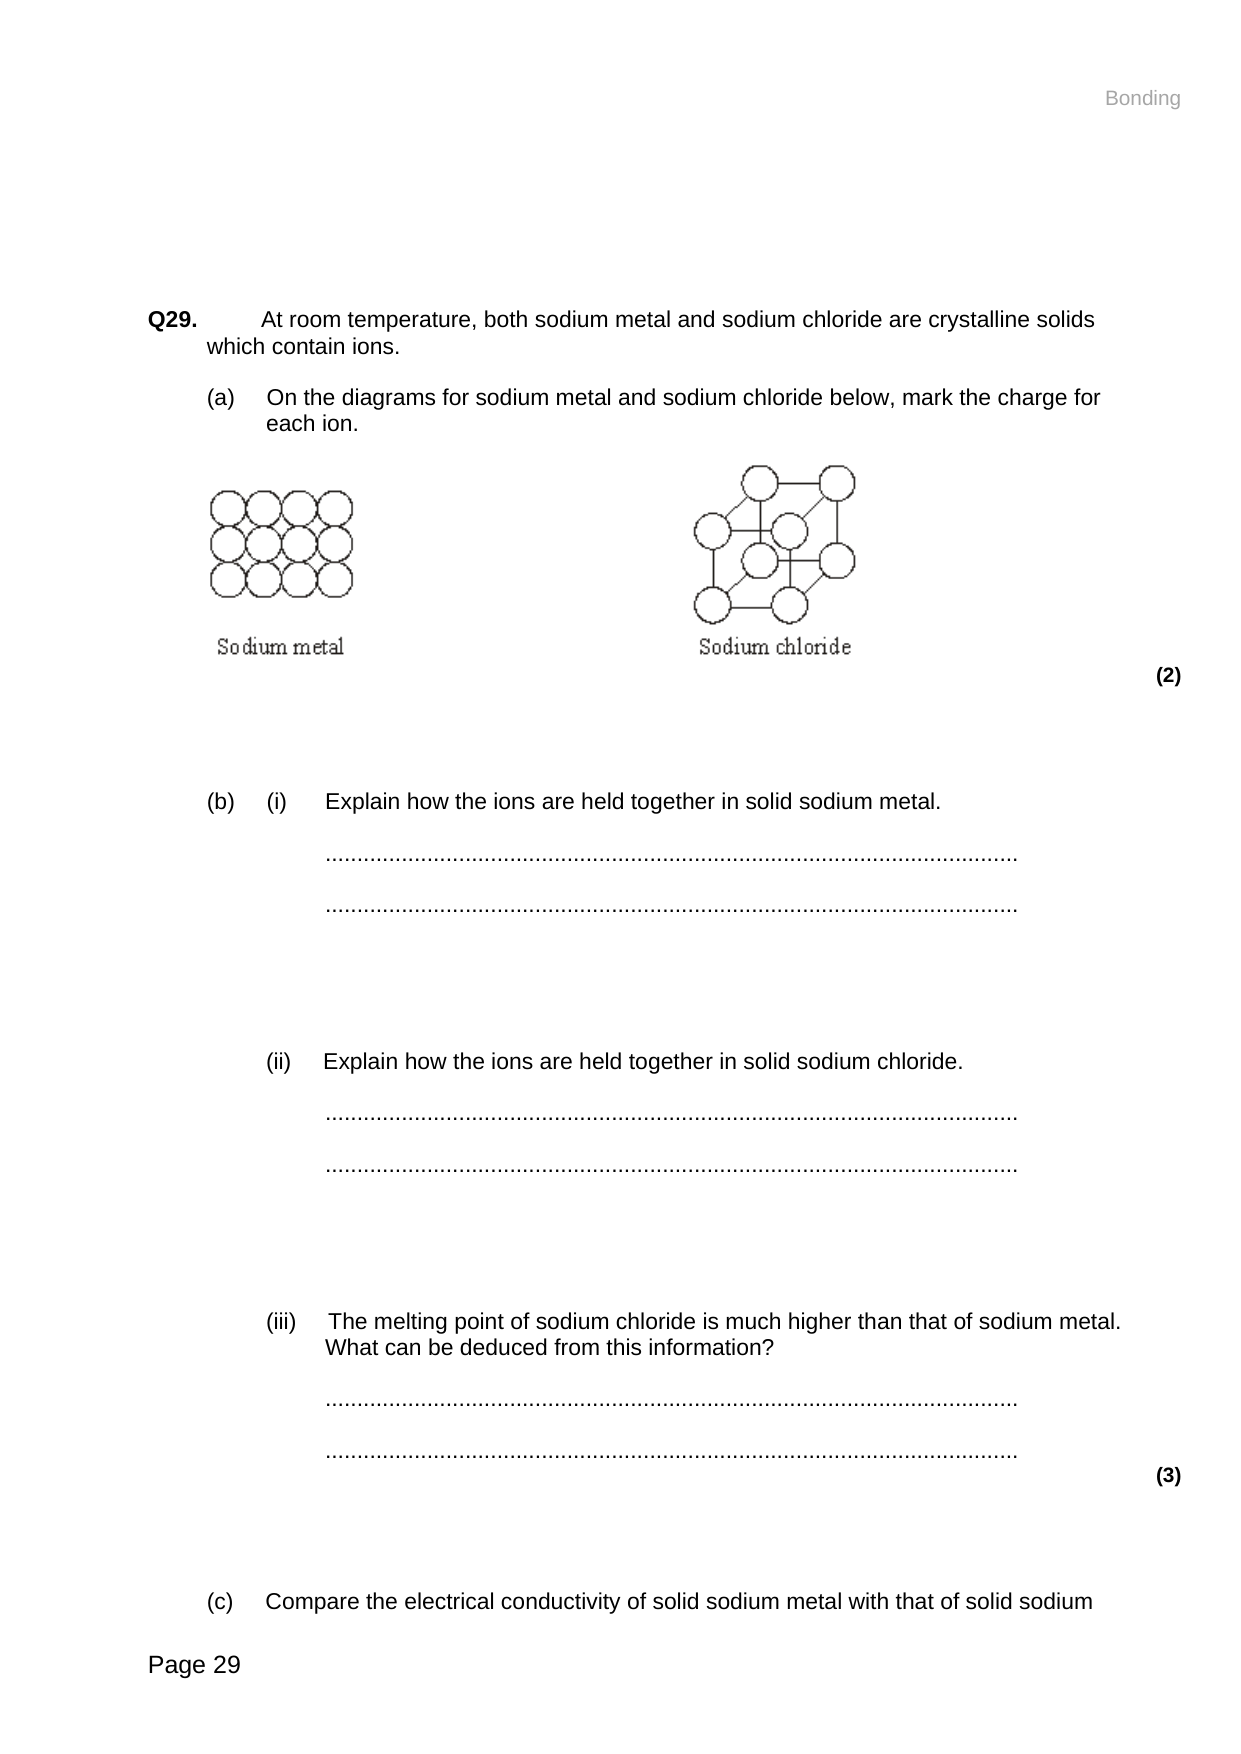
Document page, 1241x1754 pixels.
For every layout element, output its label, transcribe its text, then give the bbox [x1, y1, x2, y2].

text (b) (i) Explain how the ions are held together in solid sodium metal. [207, 788, 1122, 814]
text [207, 1588, 1122, 1614]
picture [206, 461, 857, 664]
text ............................................................................................................. [325, 1099, 1122, 1126]
text (2) [148, 663, 1181, 687]
text ............................................................................................................. [325, 1151, 1122, 1177]
text ............................................................................................................. [325, 891, 1122, 917]
text (a) On the diagrams for sodium metal and sodium chloride below, mark the charge for each ion. [207, 384, 1122, 437]
text Q29. At room temperature, both sodium metal and sodium chloride are crystalline solids which contain ions. [148, 306, 1122, 359]
text (3) [148, 1463, 1181, 1487]
text ............................................................................................................. [325, 1385, 1122, 1412]
text (iii) The melting point of sodium chloride is much higher than that of sodium metal. What can be deduced from this information? [266, 1308, 1122, 1360]
text ............................................................................................................. [325, 1437, 1122, 1463]
text ............................................................................................................. [325, 839, 1122, 866]
text (ii) Explain how the ions are held together in solid sodium chloride. [266, 1048, 1122, 1074]
